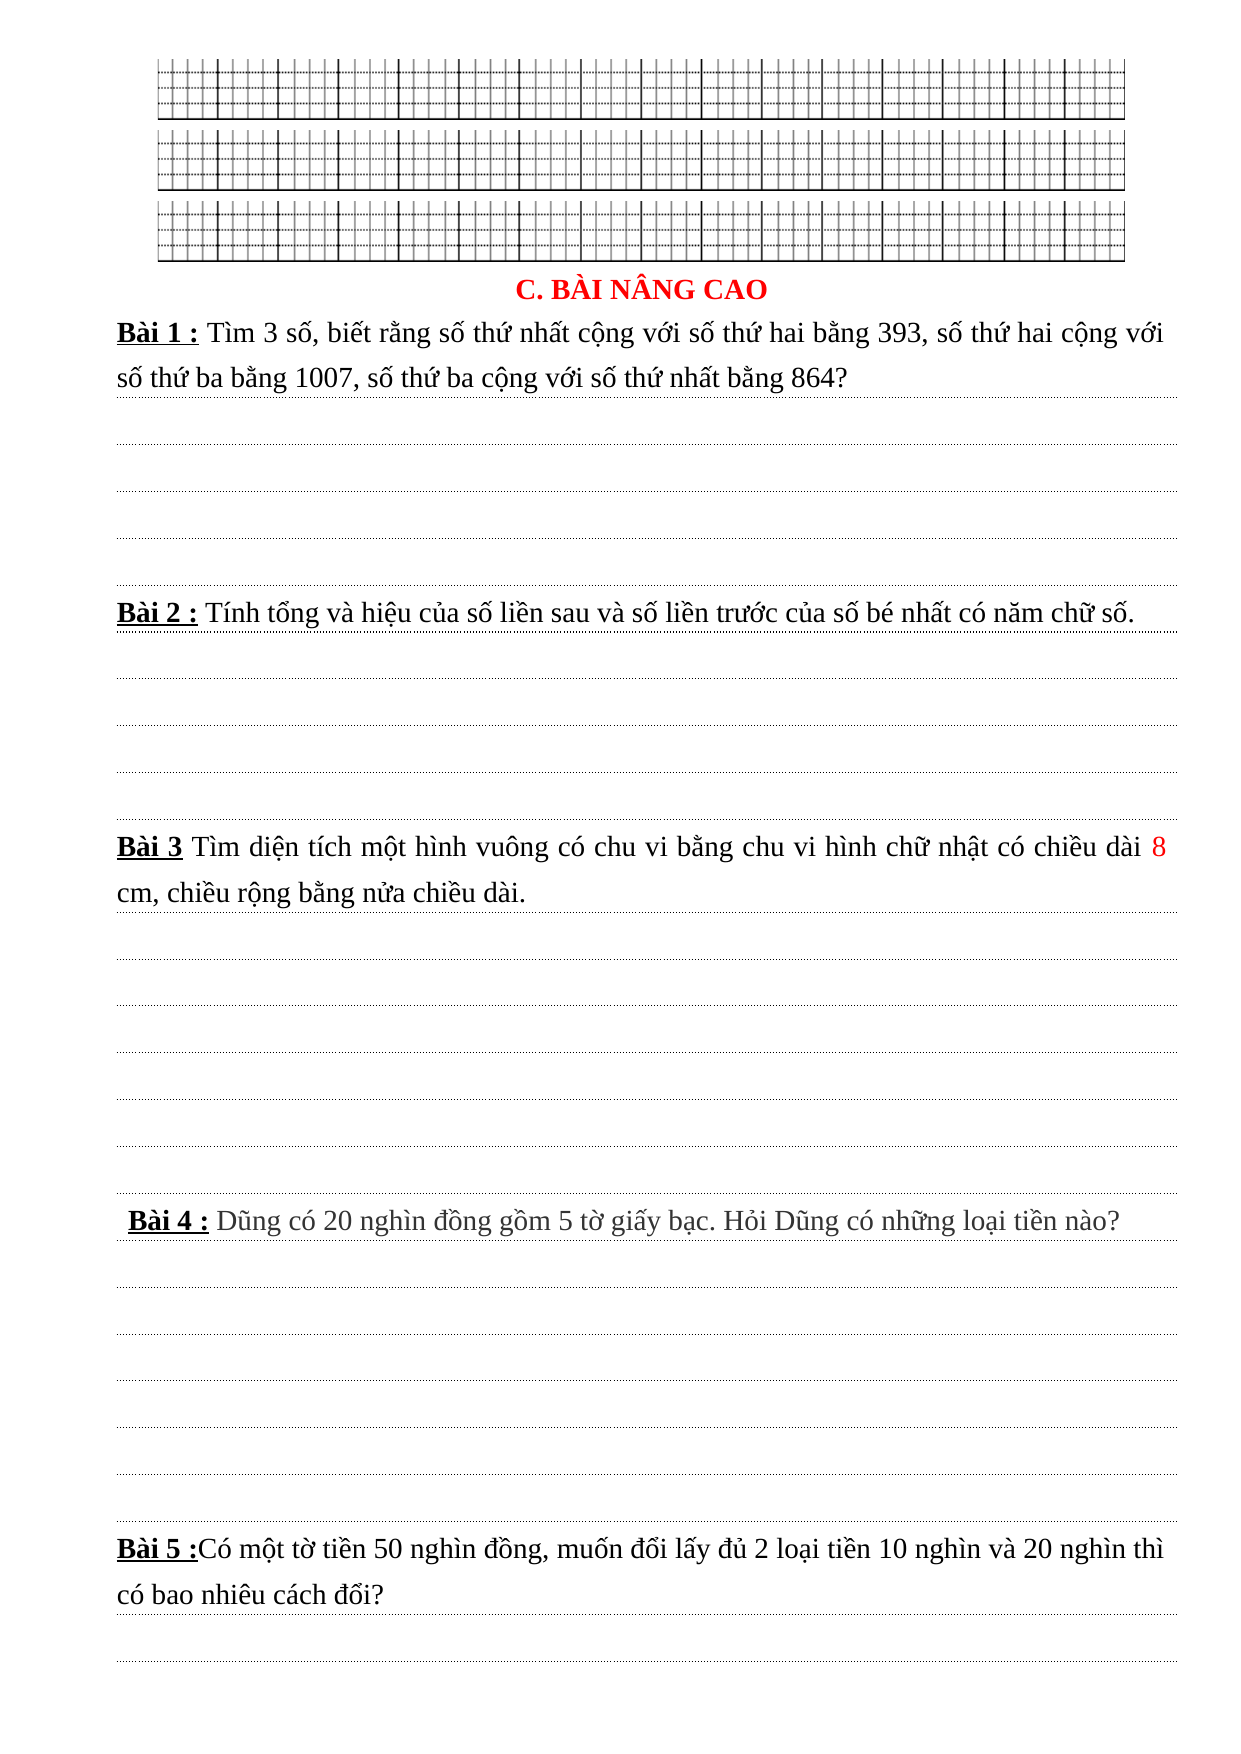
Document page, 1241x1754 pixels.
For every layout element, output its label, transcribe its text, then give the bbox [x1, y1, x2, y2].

table_header [117, 1614, 1178, 1661]
table_cell [117, 1240, 1178, 1287]
table_cell [117, 491, 1178, 538]
picture [157, 130, 1125, 191]
table_cell [117, 725, 1178, 772]
table_header [117, 397, 1178, 444]
text Bài 5 :Có một tờ tiền 50 nghìn đồng, muốn đổi lấy đủ 2 loại tiền 10 nghìn và 20 nghìn thì có bao nhiêu cách đổi? [117, 1522, 1166, 1560]
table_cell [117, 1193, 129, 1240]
table_cell [117, 444, 1178, 491]
text Bài 2 : Tính tổng và hiệu của số liền sau và số liền trước của số bé nhất có năm chữ số. [117, 586, 1166, 631]
table_cell [117, 1099, 1178, 1146]
table_cell [117, 959, 1178, 1005]
picture [157, 201, 1125, 262]
text C. BÀI NÂNG CAO [117, 272, 1166, 305]
text Bài 3 Tìm diện tích một hình vuông có chu vi bằng chu vi hình chữ nhật có chiều dài 8 cm, chiều rộng bằng nửa chiều dài. [117, 820, 1166, 912]
table_cell [117, 1287, 1178, 1333]
table_cell [117, 772, 1178, 819]
text Bài 5 :Có một tờ tiền 50 nghìn đồng, muốn đổi lấy đủ 2 loại tiền 10 nghìn và 20 nghìn thì có bao nhiêu cách đổi? [117, 1562, 1166, 1614]
table_header [117, 912, 1178, 958]
table_cell [117, 1146, 1178, 1193]
table_cell [117, 1474, 1178, 1521]
table_cell [117, 1334, 1178, 1380]
text Bài 1 : Tìm 3 số, biết rằng số thứ nhất cộng với số thứ hai bằng 393, số thứ hai cộng với số thứ ba bằng 1007, số thứ ba cộng với số thứ nhất bằng 864? [117, 305, 1166, 397]
table_header [117, 631, 1178, 678]
table_cell [117, 1427, 1178, 1474]
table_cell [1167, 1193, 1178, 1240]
picture [157, 59, 1125, 120]
table_cell [117, 1380, 1178, 1427]
table_cell [117, 1052, 1178, 1099]
table_cell [117, 1005, 1178, 1052]
table_cell [117, 678, 1178, 725]
table_cell [117, 538, 1178, 584]
